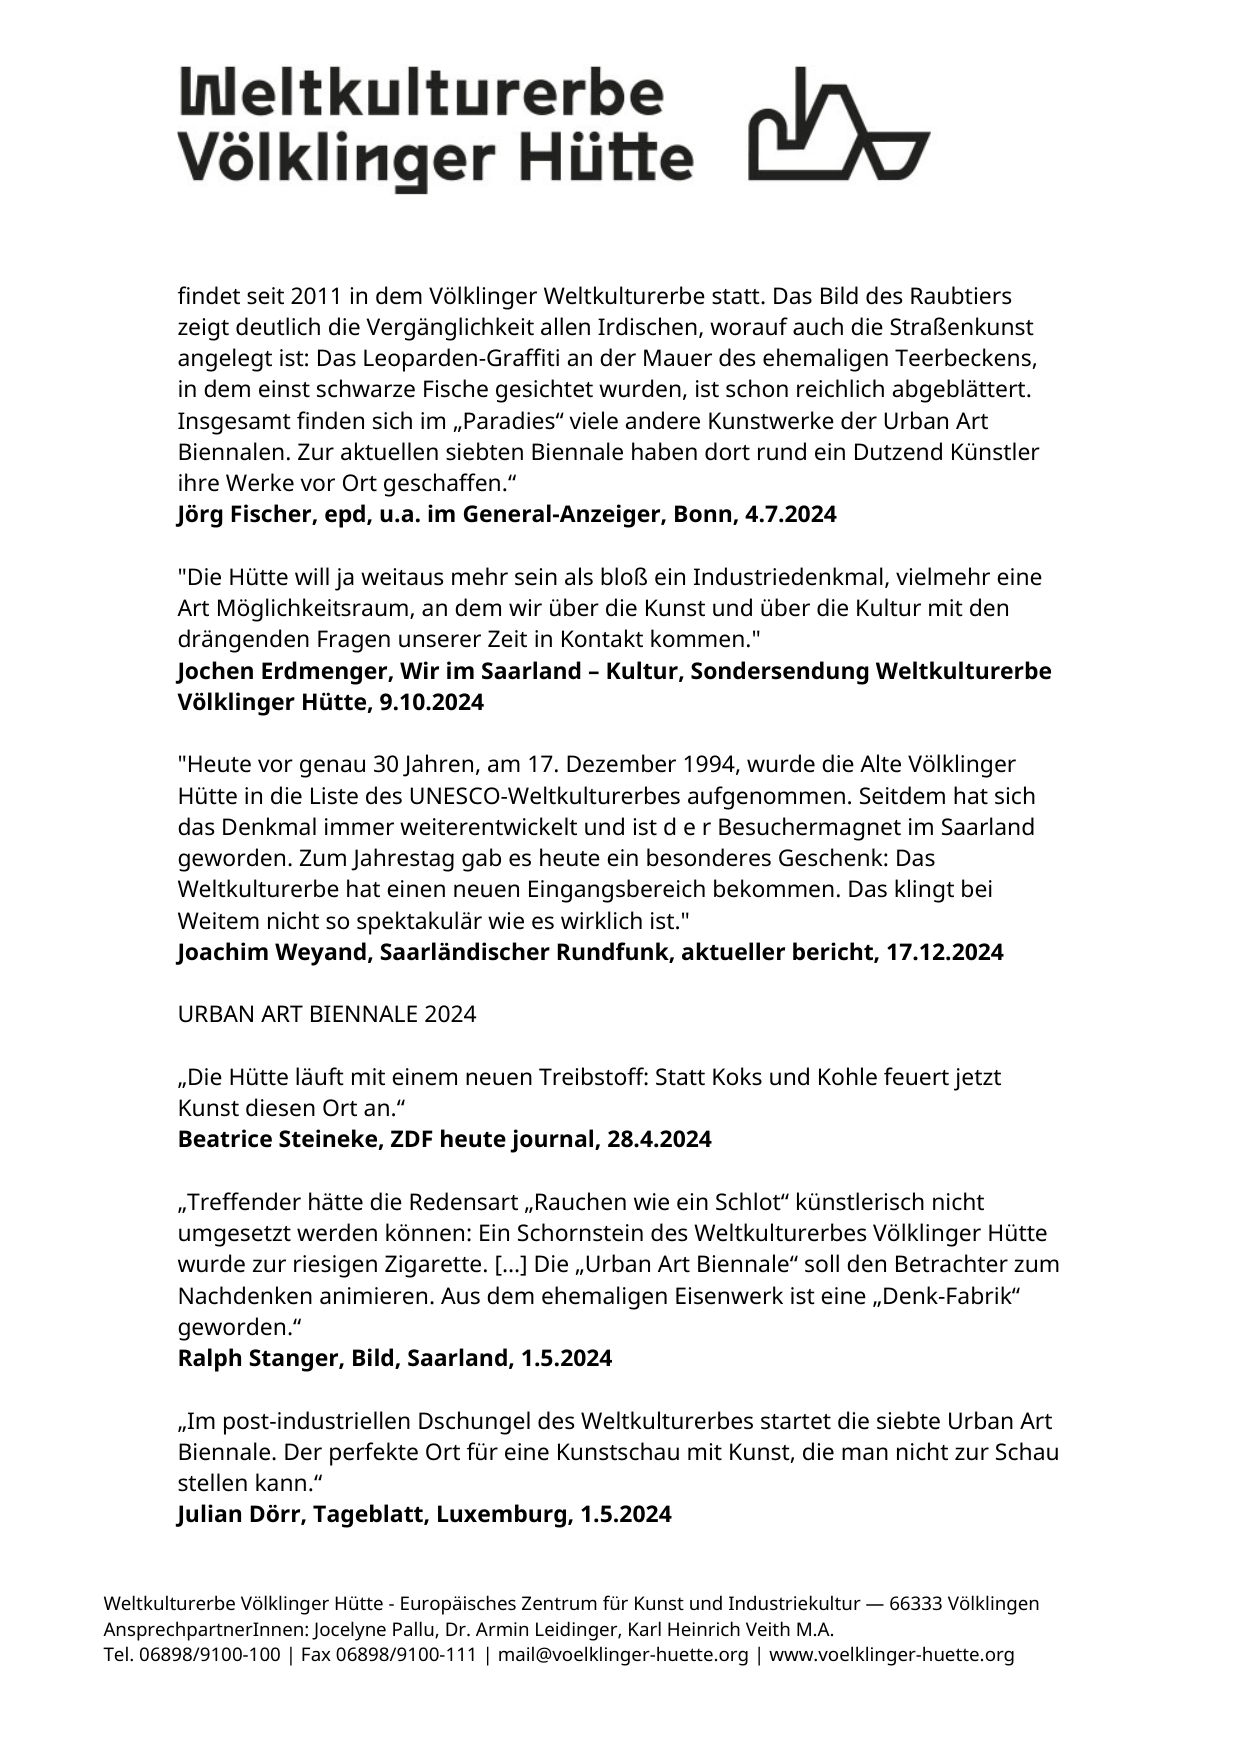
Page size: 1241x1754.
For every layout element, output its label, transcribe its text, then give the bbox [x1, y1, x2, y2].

text URBAN ART BIENNALE 2024 [177, 998, 1063, 1029]
text Jörg Fischer, epd, u.a. im General-Anzeiger, Bonn, 4.7.2024 [177, 498, 1063, 529]
text "Die Hütte will ja weitaus mehr sein als bloß ein Industriedenkmal, vielmehr eine Art Möglichkeitsraum, an dem wir über die Kunst und über die Kultur mit den drängenden Fragen unserer Zeit in Kontakt kommen." [177, 561, 1063, 654]
text "Heute vor genau 30 Jahren, am 17. Dezember 1994, wurde die Alte Völklinger Hütte in die Liste des UNESCO-Weltkulturerbes aufgenommen. Seitdem hat sich das Denkmal immer weiterentwickelt und ist d e r Besuchermagnet im Saarland geworden. Zum Jahrestag gab es heute ein besonderes Geschenk: Das Weltkulturerbe hat einen neuen Eingangsbereich bekommen. Das klingt bei Weitem nicht so spektakulär wie es wirklich ist." [177, 748, 1063, 936]
text „Im post-industriellen Dschungel des Weltkulturerbes startet die siebte Urban Art Biennale. Der perfekte Ort für eine Kunstschau mit Kunst, die man nicht zur Schau stellen kann.“ Julian Dörr, Tageblatt, Luxemburg, 1.5.2024 [177, 1404, 1063, 1529]
text „Die Hütte läuft mit einem neuen Treibstoff: Statt Koks und Kohle feuert jetzt Kunst diesen Ort an.“ Beatrice Steineke, ZDF heute journal, 28.4.2024 [177, 1061, 1063, 1154]
text Joachim Weyand, Saarländischer Rundfunk, aktueller bericht, 17.12.2024 [177, 936, 1063, 967]
text „Treffender hätte die Redensart „Rauchen wie ein Schlot“ künstlerisch nicht umgesetzt werden können: Ein Schornstein des Weltkulturerbes Völklinger Hütte wurde zur riesigen Zigarette. […] Die „Urban Art Biennale“ soll den Betrachter zum Nachdenken animieren. Aus dem ehemaligen Eisenwerk ist eine „Denk-Fabrik“ geworden.“ Ralph Stanger, Bild, Saarland, 1.5.2024 [177, 1186, 1063, 1373]
text Jochen Erdmenger, Wir im Saarland – Kultur, Sondersendung Weltkulturerbe Völklinger Hütte, 9.10.2024 [177, 654, 1063, 717]
picture [177, 44, 1064, 212]
